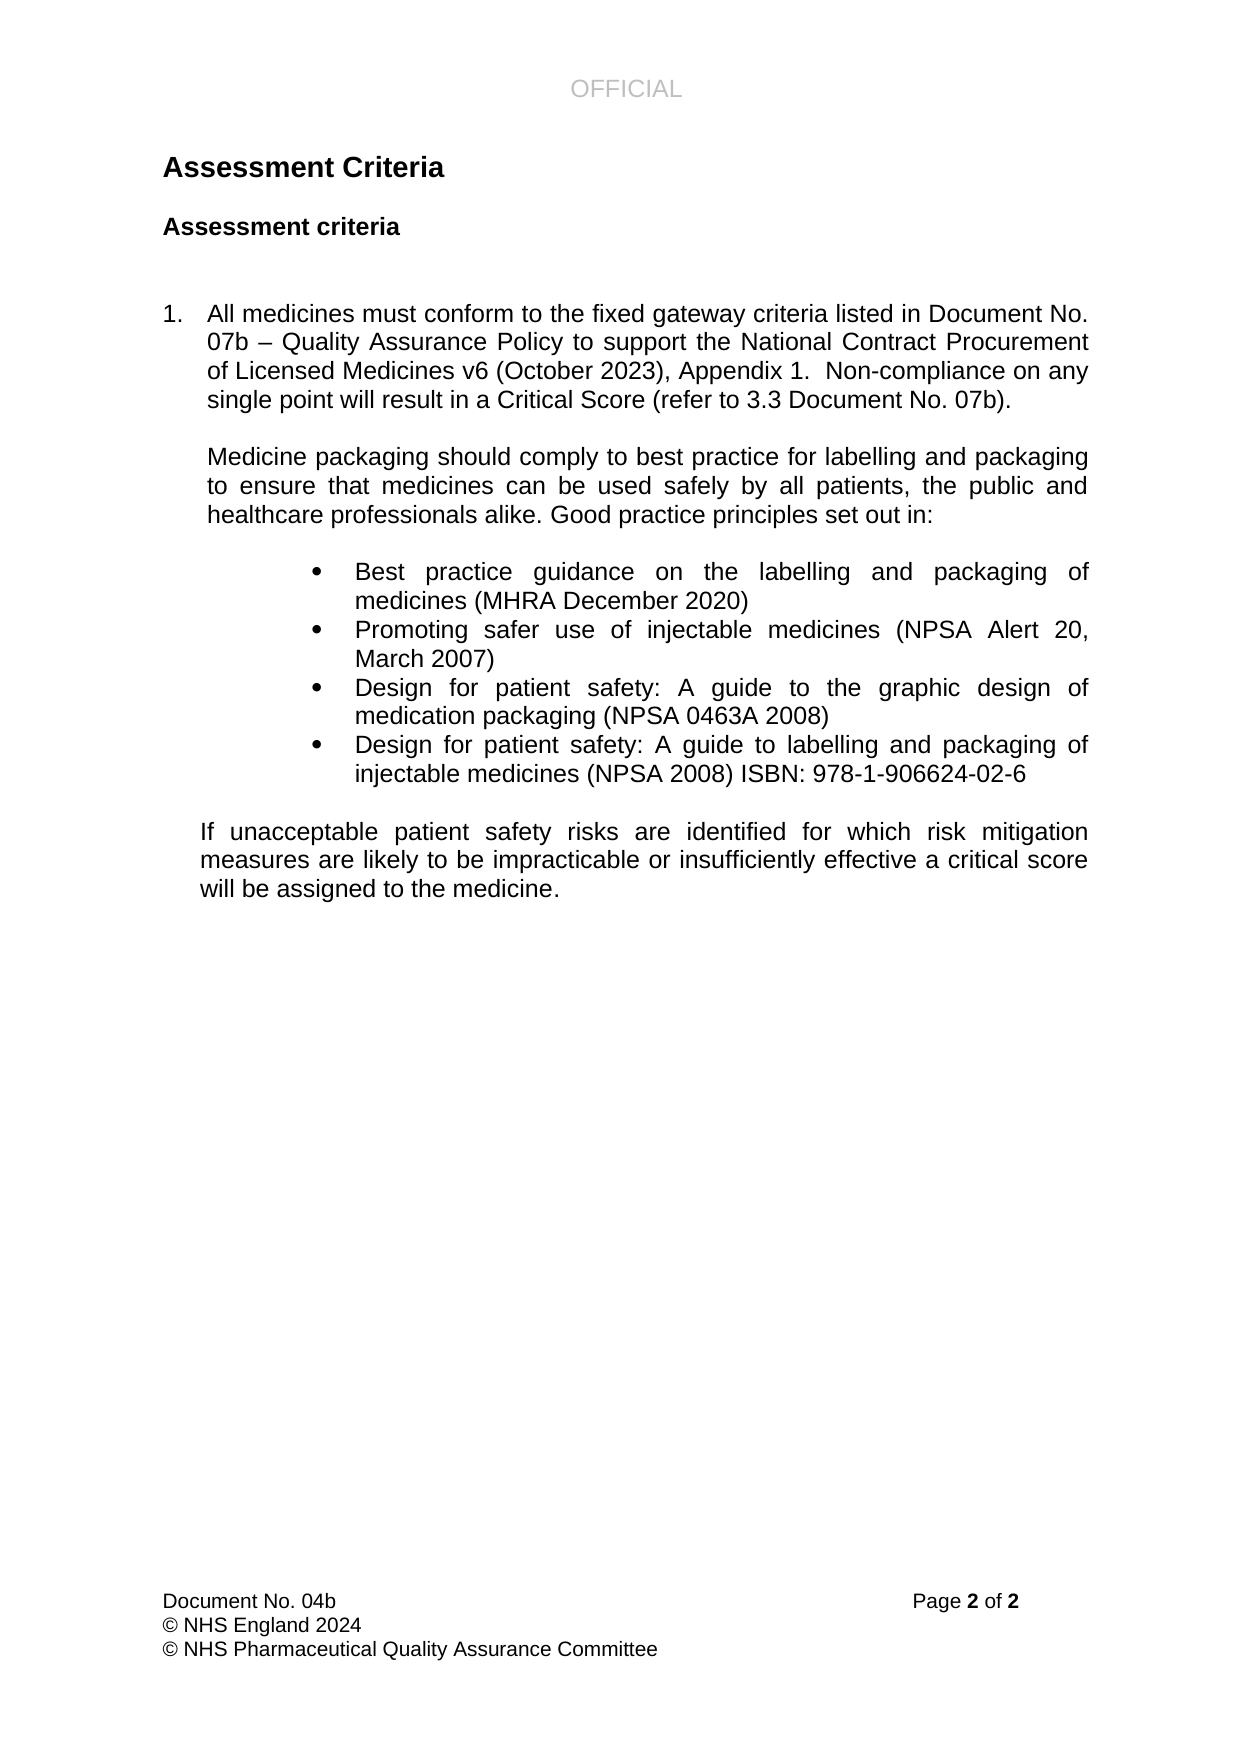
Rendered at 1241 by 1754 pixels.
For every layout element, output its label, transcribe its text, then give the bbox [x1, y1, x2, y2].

text Medicine packaging should comply to best practice for labelling and packaging to ensure that medicines can be used safely by all patients, the public and healthcare professionals alike. Good practice principles set out in: [207, 442, 1090, 528]
list Best practice guidance on the labelling and packaging of medicines (MHRA December 2020) [312, 557, 1090, 615]
text Assessment criteria [162, 212, 1090, 241]
text Assessment Criteria [162, 150, 1090, 183]
text If unacceptable patient safety risks are identified for which risk mitigation measures are likely to be impracticable or insufficiently effective a critical score will be assigned to the medicine. [200, 816, 1090, 903]
list Promoting safer use of injectable medicines (NPSA Alert 20, March 2007) [312, 615, 1090, 672]
list All medicines must conform to the fixed gateway criteria listed in Document No. 07b – Quality Assurance Policy to support the National Contract Procurement of Licensed Medicines v6 (October 2023), Appendix 1. Non-compliance on any single point will result in a Critical Score (refer to 3.3 Document No. 07b). [162, 298, 1090, 413]
list Design for patient safety: A guide to labelling and packaging of injectable medicines (NPSA 2008) ISBN: 978-1-906624-02-6 [312, 730, 1090, 788]
list Design for patient safety: A guide to the graphic design of medication packaging (NPSA 0463A 2008) [312, 672, 1090, 730]
